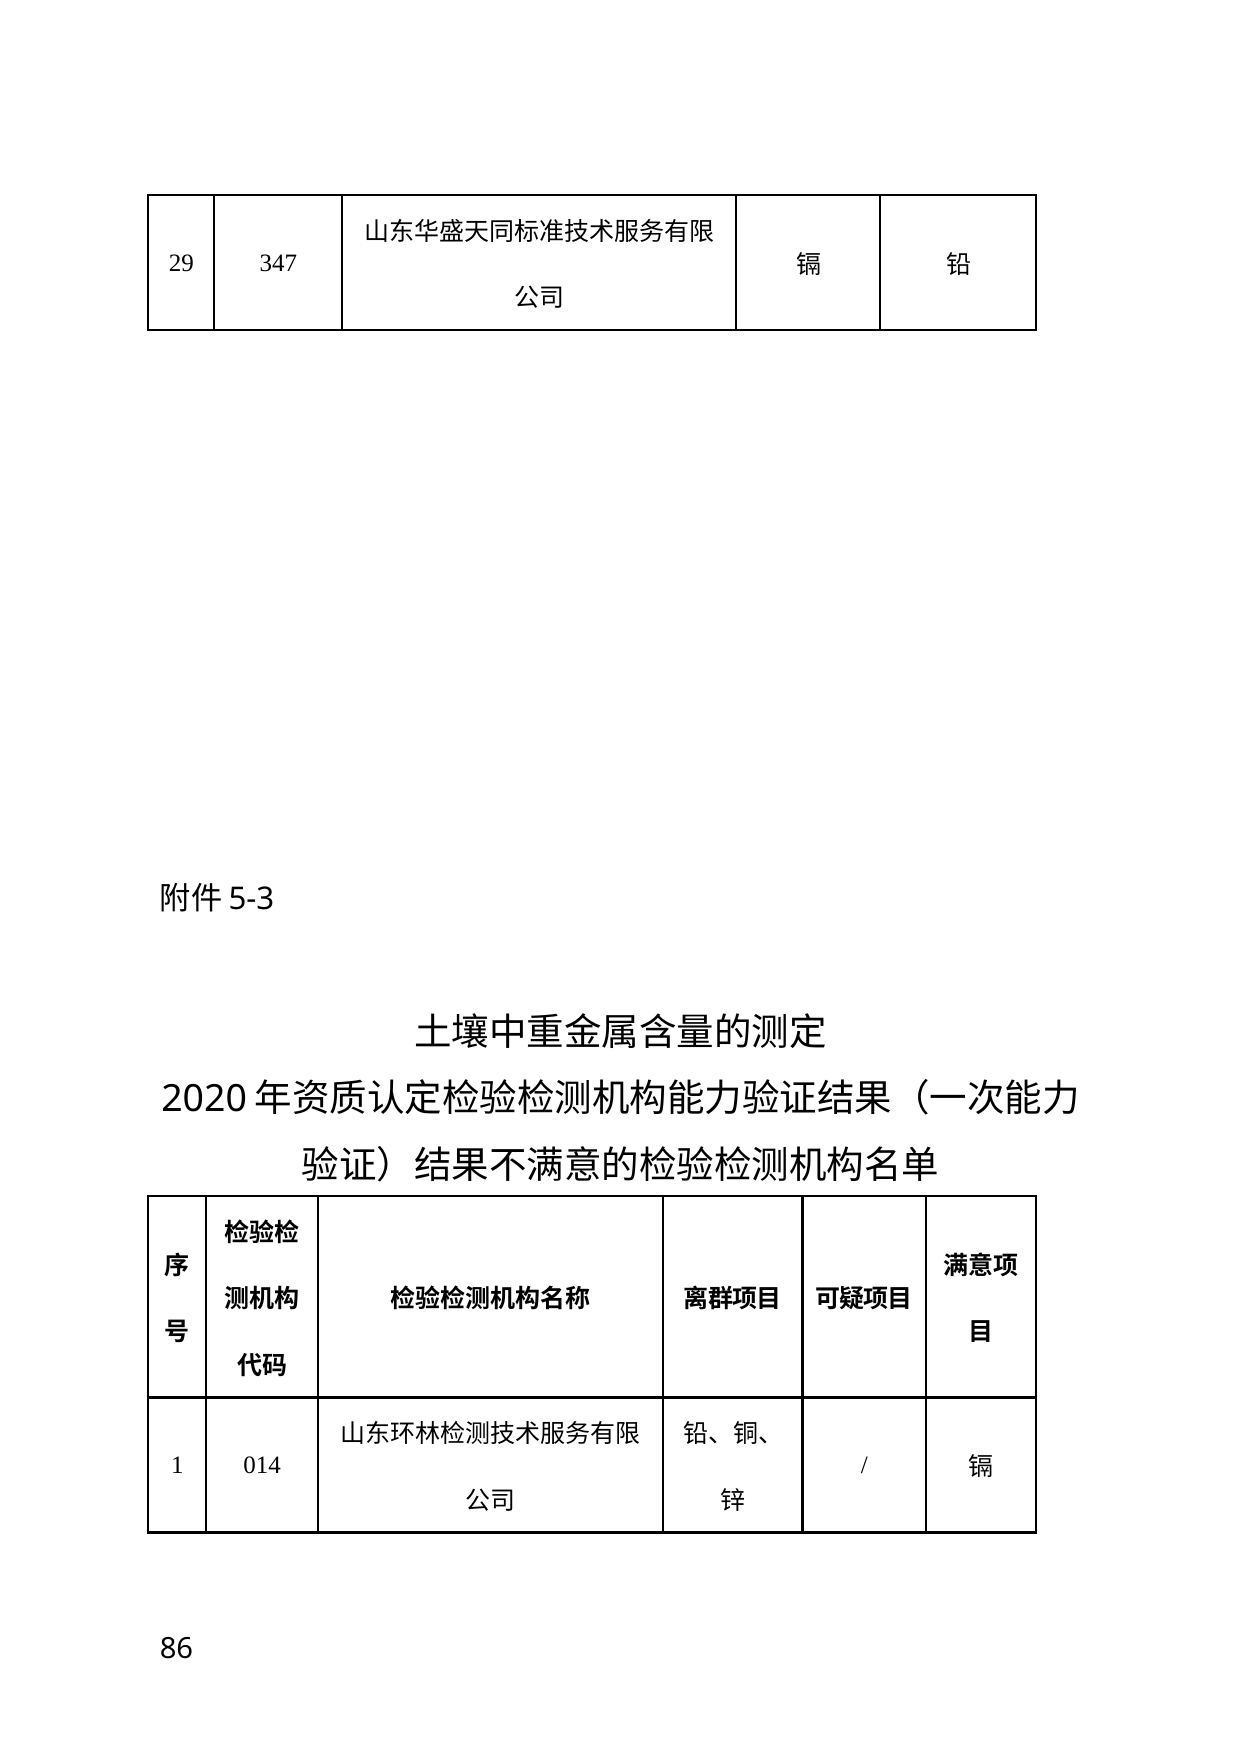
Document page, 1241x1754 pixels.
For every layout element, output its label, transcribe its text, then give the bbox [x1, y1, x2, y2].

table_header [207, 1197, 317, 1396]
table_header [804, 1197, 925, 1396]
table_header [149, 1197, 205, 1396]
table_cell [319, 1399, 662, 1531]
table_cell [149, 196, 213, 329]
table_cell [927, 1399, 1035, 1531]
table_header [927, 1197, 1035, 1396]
text 2020年资质认定检验检测机构能力验证结果（一次能力验证）结果不满意的检验检测机构名单 [159, 1062, 1081, 1195]
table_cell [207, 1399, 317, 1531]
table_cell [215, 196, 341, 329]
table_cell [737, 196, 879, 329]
text 附件5-3 [159, 863, 1081, 929]
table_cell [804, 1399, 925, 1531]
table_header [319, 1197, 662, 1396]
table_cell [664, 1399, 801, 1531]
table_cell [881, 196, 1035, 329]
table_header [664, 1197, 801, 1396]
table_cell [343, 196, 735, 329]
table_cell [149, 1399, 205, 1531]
text 土壤中重金属含量的测定 [159, 996, 1081, 1062]
